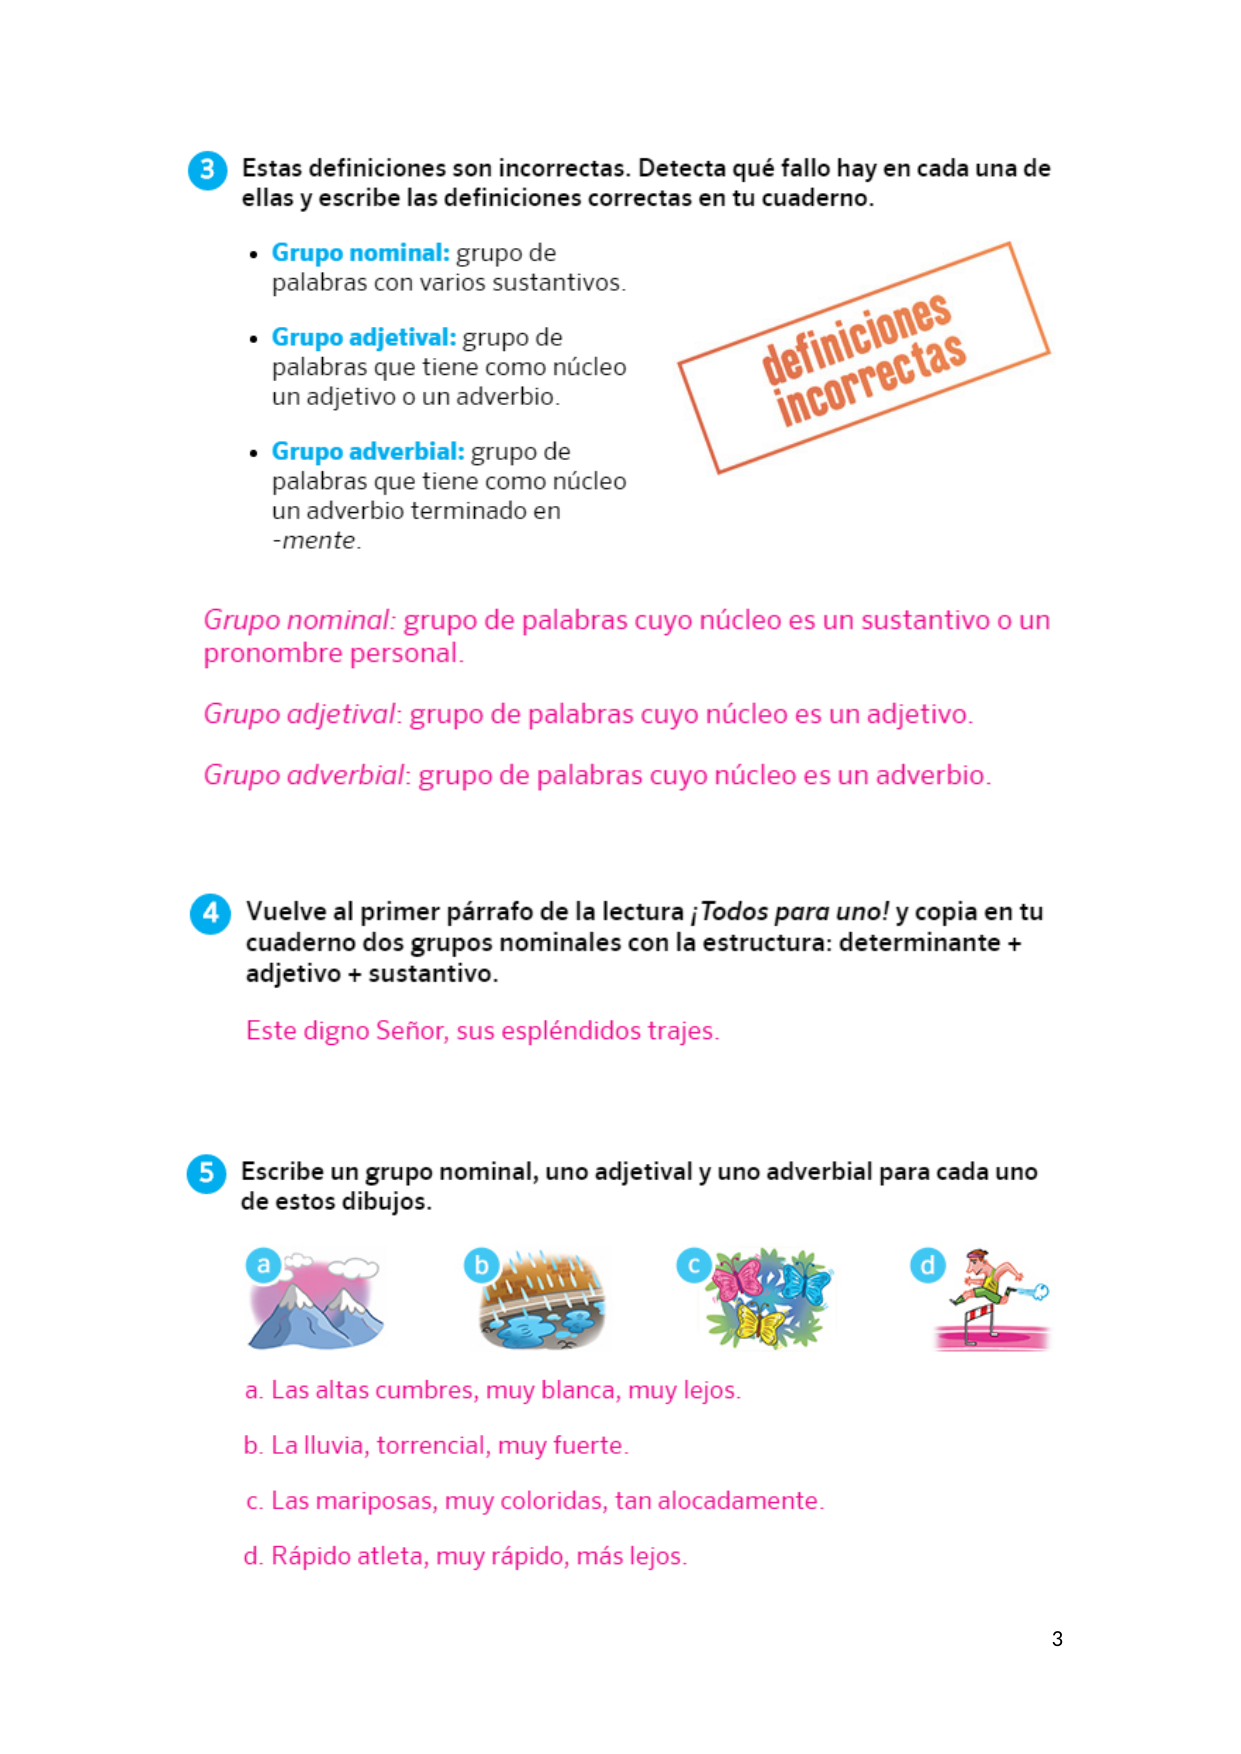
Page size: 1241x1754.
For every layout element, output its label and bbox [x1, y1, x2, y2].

picture [177, 147, 1063, 560]
picture [177, 886, 1063, 1069]
picture [177, 1147, 1063, 1583]
picture [177, 584, 1063, 808]
